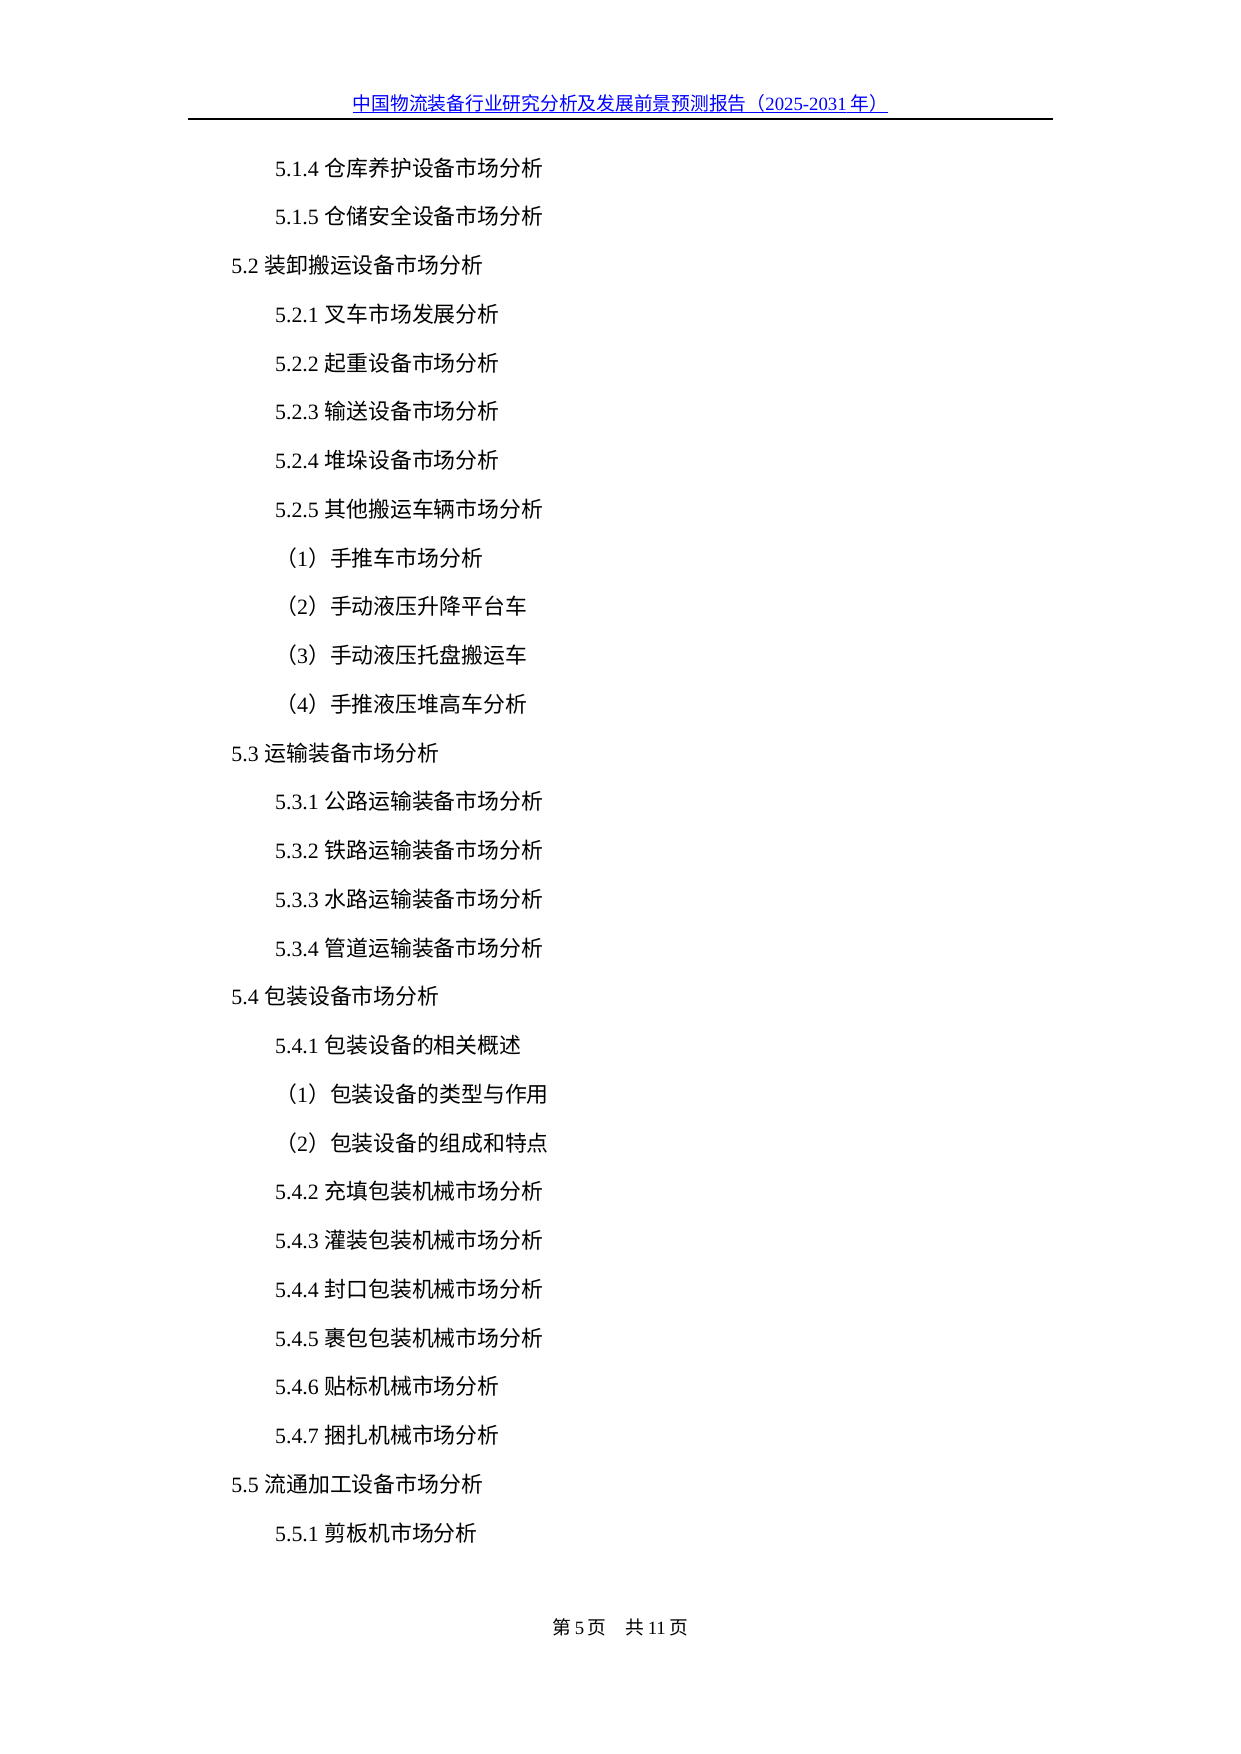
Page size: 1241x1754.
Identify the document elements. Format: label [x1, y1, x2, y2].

text [187, 150, 1053, 1548]
